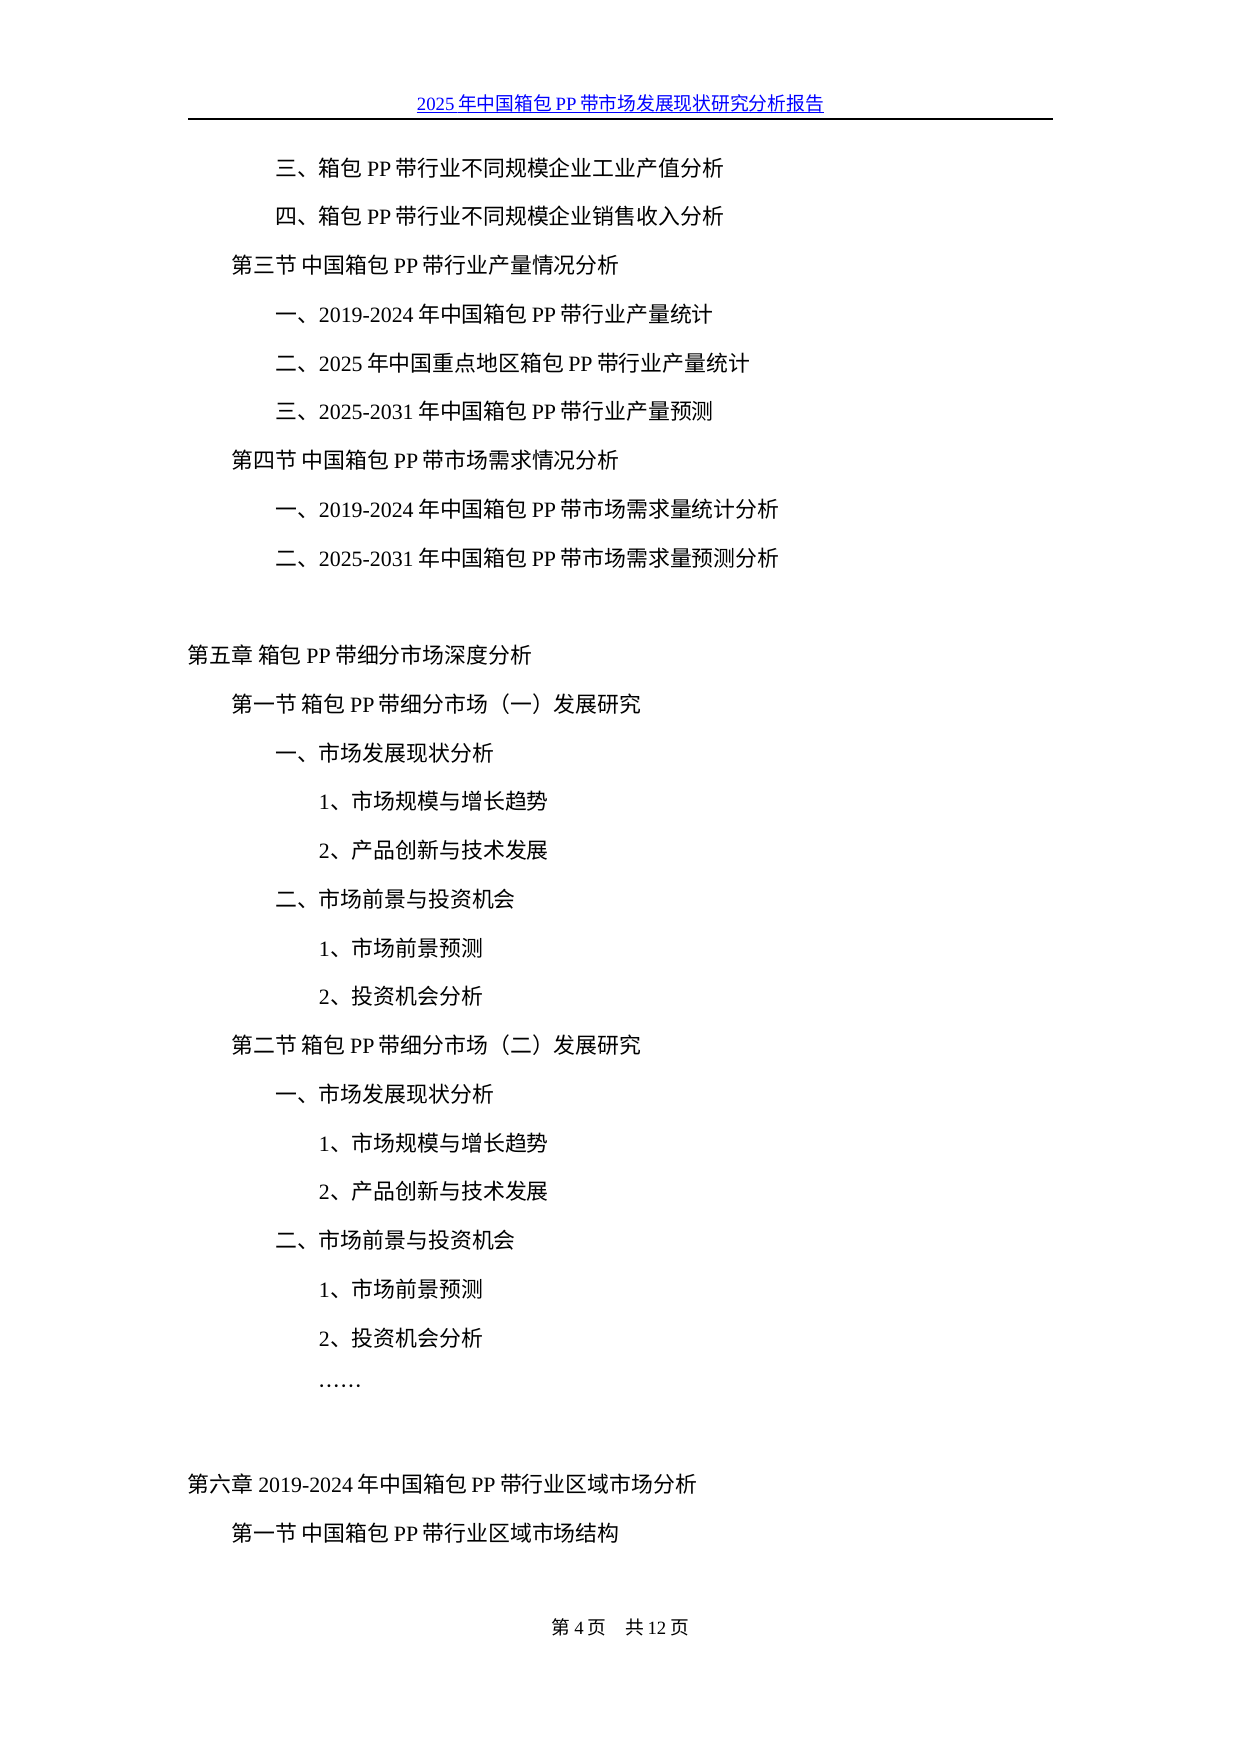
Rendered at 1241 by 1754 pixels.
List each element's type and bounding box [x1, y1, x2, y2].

text [187, 150, 1053, 1548]
